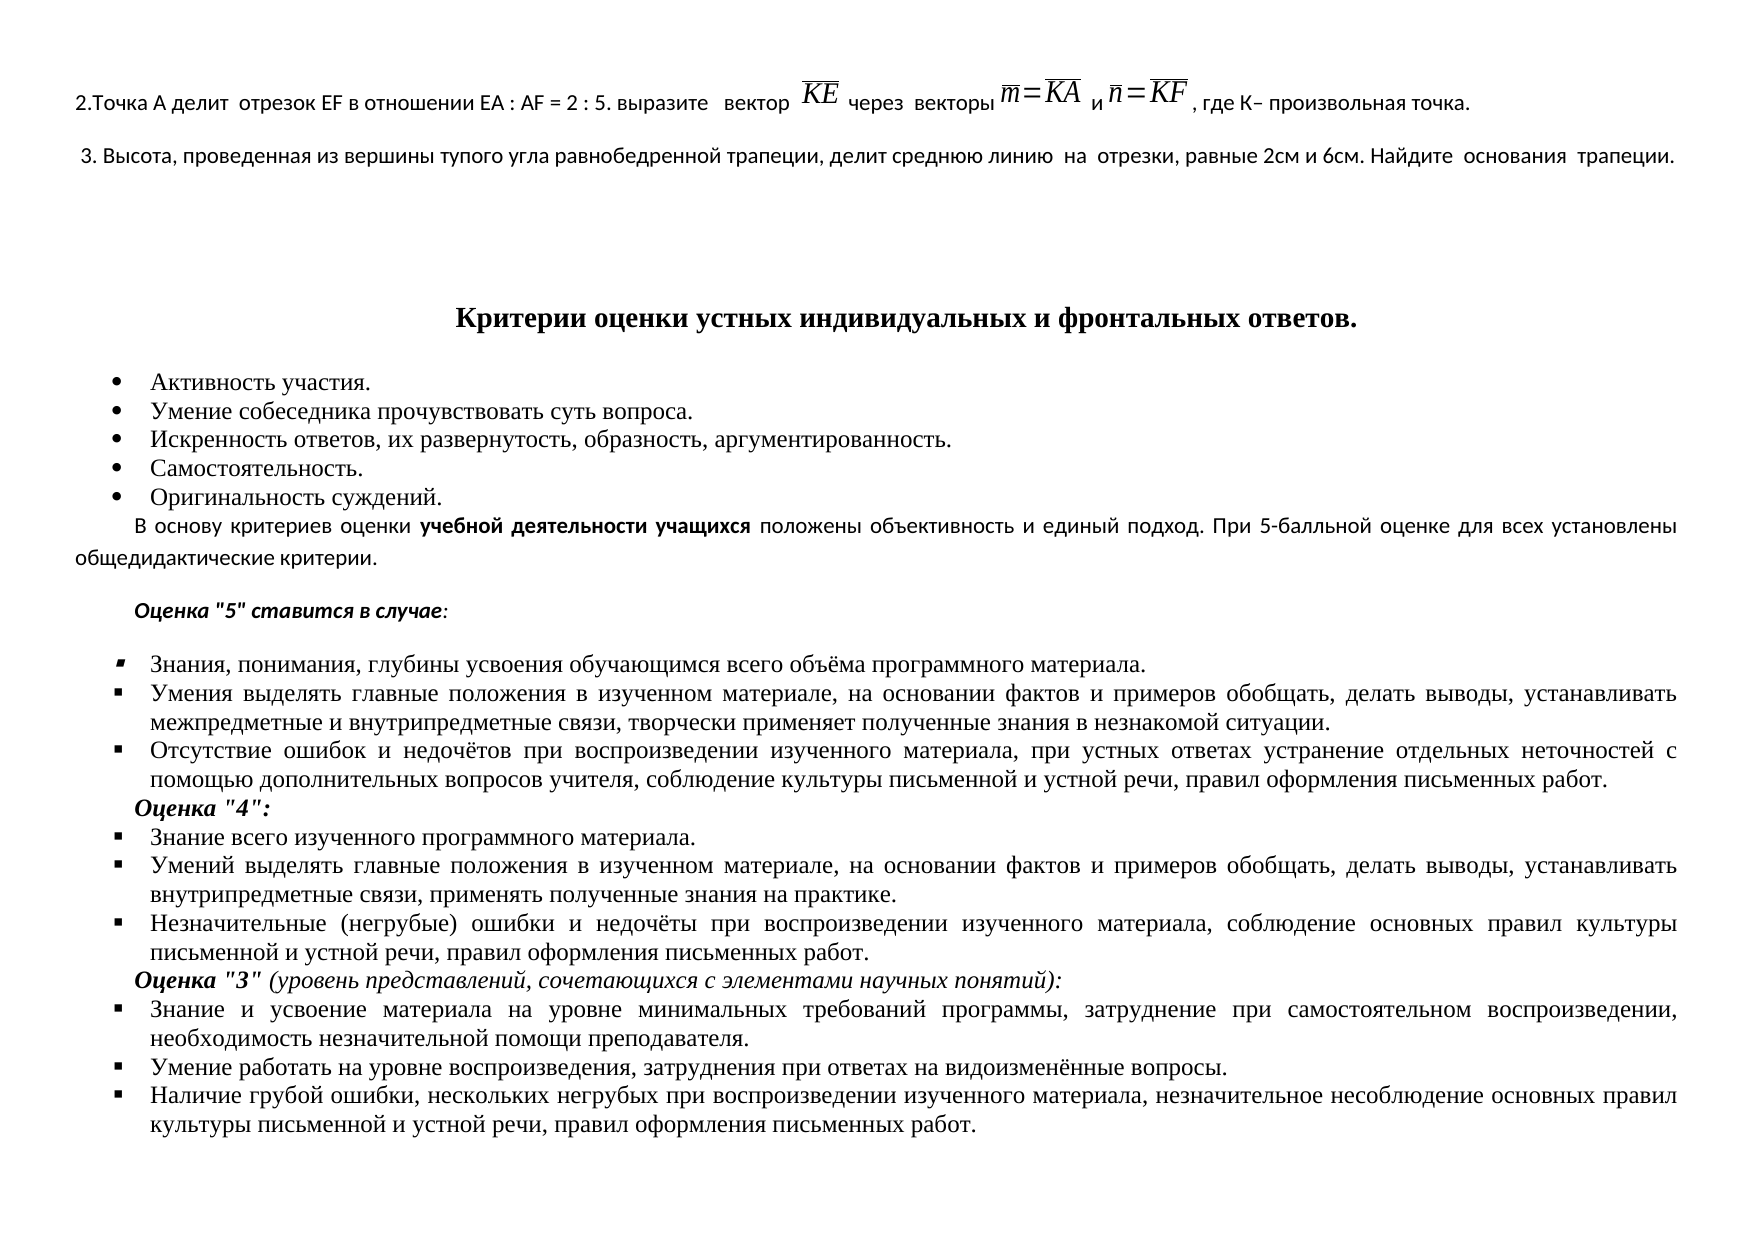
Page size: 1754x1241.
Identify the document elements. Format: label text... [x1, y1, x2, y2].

list Оригинальность суждений. [112, 482, 1679, 511]
list Знание всего изученного программного материала. [112, 822, 1679, 850]
list Активность участия. [112, 367, 1679, 396]
list Незначительные (негрубые) ошибки и недочёты при воспроизведении изученного материала, соблюдение основных правил культуры письменной и устной речи, правил оформления письменных работ. [112, 908, 1679, 965]
list Умение работать на уровне воспроизведения, затруднения при ответах на видоизменённые вопросы. [112, 1052, 1679, 1080]
list Умение собеседника прочувствовать суть вопроса. [112, 396, 1679, 424]
list Знания, понимания, глубины усвоения обучающимся всего объёма программного материала. [112, 649, 1679, 678]
text 2.Точка А делит отрезок EF в отношении ЕА : AF = 2 : 5. выразите вектор через векторы и , где К– произвольная точка. [75, 75, 1679, 116]
list Знание и усвоение материала на уровне минимальных требований программы, затруднение при самостоятельном воспроизведении, необходимость незначительной помощи преподавателя. [112, 994, 1679, 1052]
list Умений выделять главные положения в изученном материале, на основании фактов и примеров обобщать, делать выводы, устанавливать внутрипредметные связи, применять полученные знания на практике. [112, 850, 1679, 908]
text 3. Высота, проведенная из вершины тупого угла равнобедренной трапеции, делит среднюю линию на отрезки, равные 2см и 6см. Найдите основания трапеции. [75, 141, 1679, 169]
list Наличие грубой ошибки, нескольких негрубых при воспроизведении изученного материала, незначительное несоблюдение основных правил культуры письменной и устной речи, правил оформления письменных работ. [112, 1080, 1679, 1138]
text Оценка "4": [75, 793, 1679, 822]
text Оценка "5" ставится в случае: [75, 596, 1679, 624]
list Критерии оценки устных индивидуальных и фронтальных ответов. [75, 300, 1679, 333]
text В основу критериев оценки учебной деятельности учащихся положены объективность и единый подход. При 5-балльной оценке для всех установлены общедидактические критерии. [75, 511, 1679, 571]
list Искренность ответов, их развернутость, образность, аргументированность. [112, 424, 1679, 453]
text Оценка "3" (уровень представлений, сочетающихся с элементами научных понятий): [75, 965, 1679, 994]
list Отсутствие ошибок и недочётов при воспроизведении изученного материала, при устных ответах устранение отдельных неточностей с помощью дополнительных вопросов учителя, соблюдение культуры письменной и устной речи, правил оформления письменных работ. [112, 735, 1679, 793]
list Умения выделять главные положения в изученном материале, на основании фактов и примеров обобщать, делать выводы, устанавливать межпредметные и внутрипредметные связи, творчески применяет полученные знания в незнакомой ситуации. [112, 678, 1679, 735]
list Самостоятельность. [112, 453, 1679, 482]
